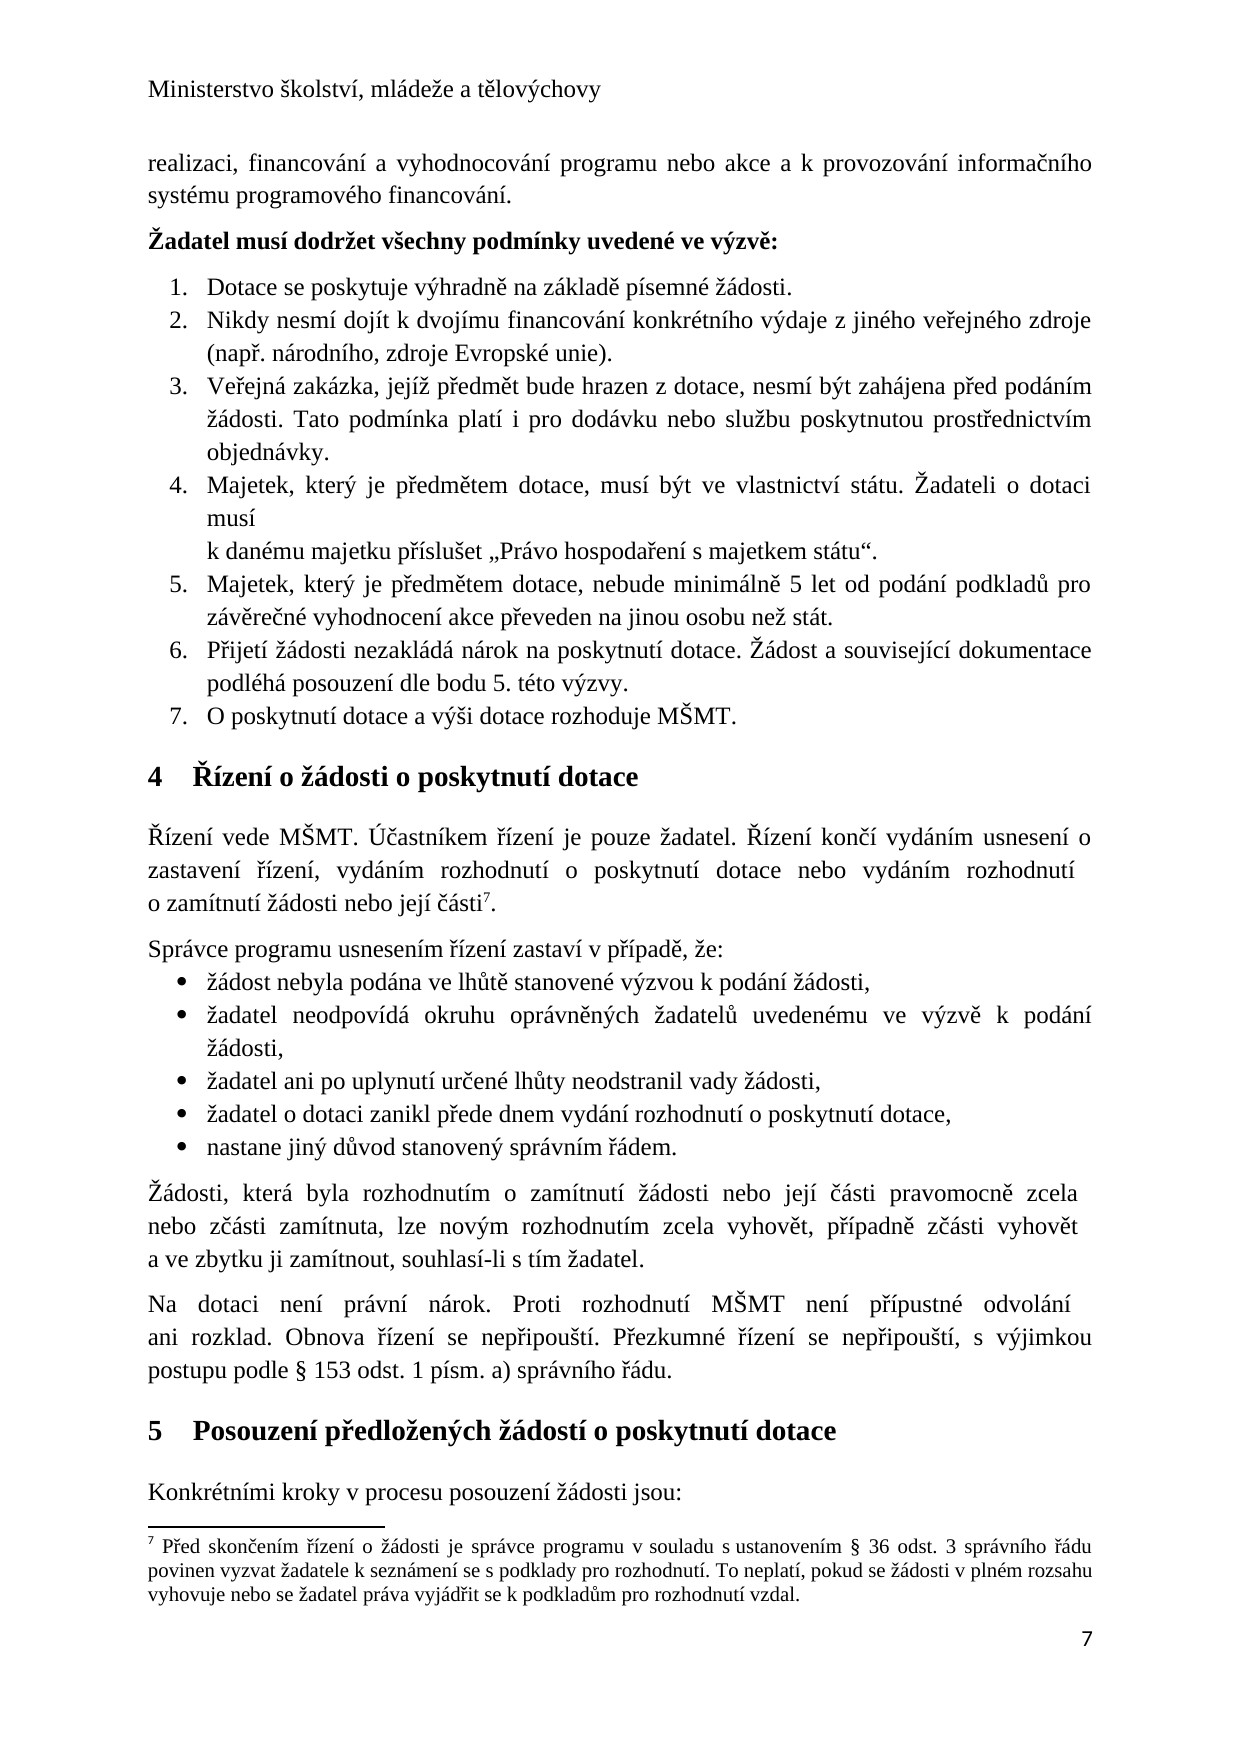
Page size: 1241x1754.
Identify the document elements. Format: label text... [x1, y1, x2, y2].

list žádost nebyla podána ve lhůtě stanovené výzvou k podání žádosti, [177, 967, 1093, 996]
text Řízení vede MŠMT. Účastníkem řízení je pouze žadatel. Řízení končí vydáním usnesení o zastavení řízení, vydáním rozhodnutí o poskytnutí dotace nebo vydáním rozhodnutí o zamítnutí žádosti nebo její části. [148, 822, 1093, 917]
list O poskytnutí dotace a výši dotace rozhoduje MŠMT. [169, 701, 1093, 730]
list žadatel ani po uplynutí určené lhůty neodstranil vady žádosti, [177, 1066, 1093, 1095]
list nastane jiný důvod stanovený správním řádem. [177, 1132, 1093, 1161]
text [148, 148, 1093, 209]
subtitle Posouzení předložených žádostí o poskytnutí dotace [148, 1413, 1093, 1447]
list Dotace se poskytuje výhradně na základě písemné žádosti. [169, 272, 1093, 300]
list Přijetí žádosti nezakládá nárok na poskytnutí dotace. Žádost a související dokumentace podléhá posouzení dle bodu 5. této výzvy. [169, 635, 1093, 697]
list žadatel o dotaci zanikl přede dnem vydání rozhodnutí o poskytnutí dotace, [177, 1099, 1093, 1128]
text Žadatel musí dodržet všechny podmínky uvedené ve výzvě: [148, 226, 1093, 255]
text Konkrétními kroky v procesu posouzení žádosti jsou: [148, 1477, 1093, 1506]
list Veřejná zakázka, jejíž předmět bude hrazen z dotace, nesmí být zahájena před podáním žádosti. Tato podmínka platí i pro dodávku nebo službu poskytnutou prostřednictvím objednávky. [169, 371, 1093, 466]
list Nikdy nesmí dojít k dvojímu financování konkrétního výdaje z jiného veřejného zdroje (např. národního, zdroje Evropské unie). [169, 305, 1093, 366]
text Správce programu usnesením řízení zastaví v případě, že: [148, 934, 1093, 963]
list Majetek, který je předmětem dotace, nebude minimálně 5 let od podání podkladů pro závěrečné vyhodnocení akce převeden na jinou osobu než stát. [169, 569, 1093, 631]
list Majetek, který je předmětem dotace, musí být ve vlastnictví státu. Žadateli o dotaci musí k danému majetku příslušet „Právo hospodaření s majetkem státu“. [169, 470, 1093, 564]
text Žádosti, která byla rozhodnutím o zamítnutí žádosti nebo její části pravomocně zcela nebo zčásti zamítnuta, lze novým rozhodnutím zcela vyhovět, případně zčásti vyhovět a ve zbytku ji zamítnout, souhlasí-li s tím žadatel. [148, 1178, 1093, 1272]
list žadatel neodpovídá okruhu oprávněných žadatelů uvedenému ve výzvě k podání žádosti, [177, 1000, 1093, 1062]
text Na dotaci není právní nárok. Proti rozhodnutí MŠMT není přípustné odvolání ani rozklad. Obnova řízení se nepřipouští. Přezkumné řízení se nepřipouští, s výjimkou postupu podle § 153 odst. 1 písm. a) správního řádu. [148, 1289, 1093, 1384]
subtitle Řízení o žádosti o poskytnutí dotace [148, 759, 1093, 792]
